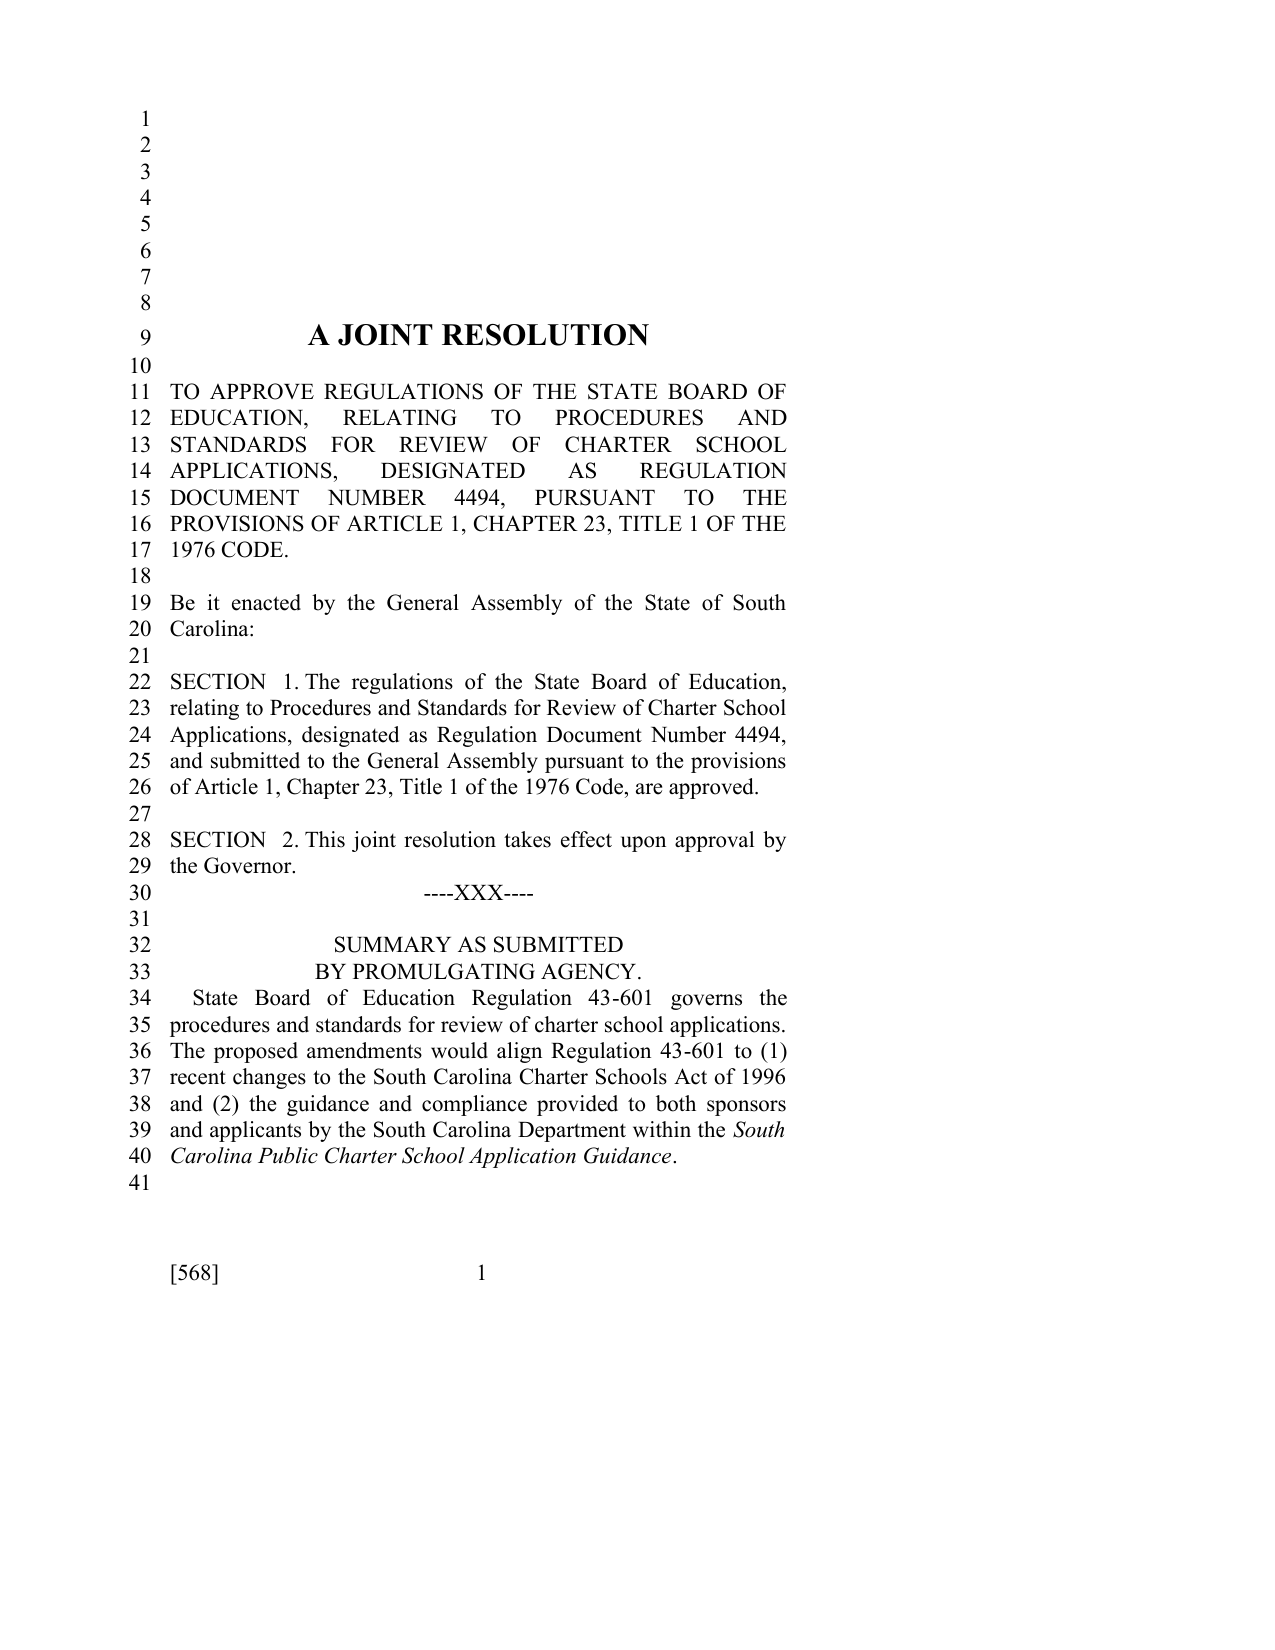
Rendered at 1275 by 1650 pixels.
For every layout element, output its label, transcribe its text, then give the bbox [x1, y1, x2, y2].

text Be it enacted by the General Assembly of the State of South Carolina: [169, 589, 787, 642]
text BY PROMULGATING AGENCY. [169, 958, 787, 984]
text SECTION 2. This joint resolution takes effect upon approval by the Governor. [169, 826, 787, 879]
text A JOINT RESOLUTION [169, 316, 787, 352]
text State Board of Education Regulation 43-601 governs the procedures and standards for review of charter school applications. The proposed amendments would align Regulation 43-601 to (1) recent changes to the South Carolina Charter Schools Act of 1996 and (2) the guidance and compliance provided to both sponsors and applicants by the South Carolina Department within the South Carolina Public Charter School Application Guidance. [169, 984, 787, 1169]
text ----XXX---- [169, 879, 787, 905]
text SECTION 1. The regulations of the State Board of Education, relating to Procedures and Standards for Review of Charter School Applications, designated as Regulation Document Number 4494, and submitted to the General Assembly pursuant to the provisions of Article 1, Chapter 23, Title 1 of the 1976 Code, are approved. [169, 668, 787, 800]
text TO APPROVE REGULATIONS OF THE STATE BOARD OF EDUCATION, RELATING TO PROCEDURES AND STANDARDS FOR REVIEW OF CHARTER SCHOOL APPLICATIONS, DESIGNATED AS REGULATION DOCUMENT NUMBER 4494, PURSUANT TO THE PROVISIONS OF ARTICLE 1, CHAPTER 23, TITLE 1 OF THE 1976 CODE. [169, 378, 787, 563]
text SUMMARY AS SUBMITTED [169, 932, 787, 958]
